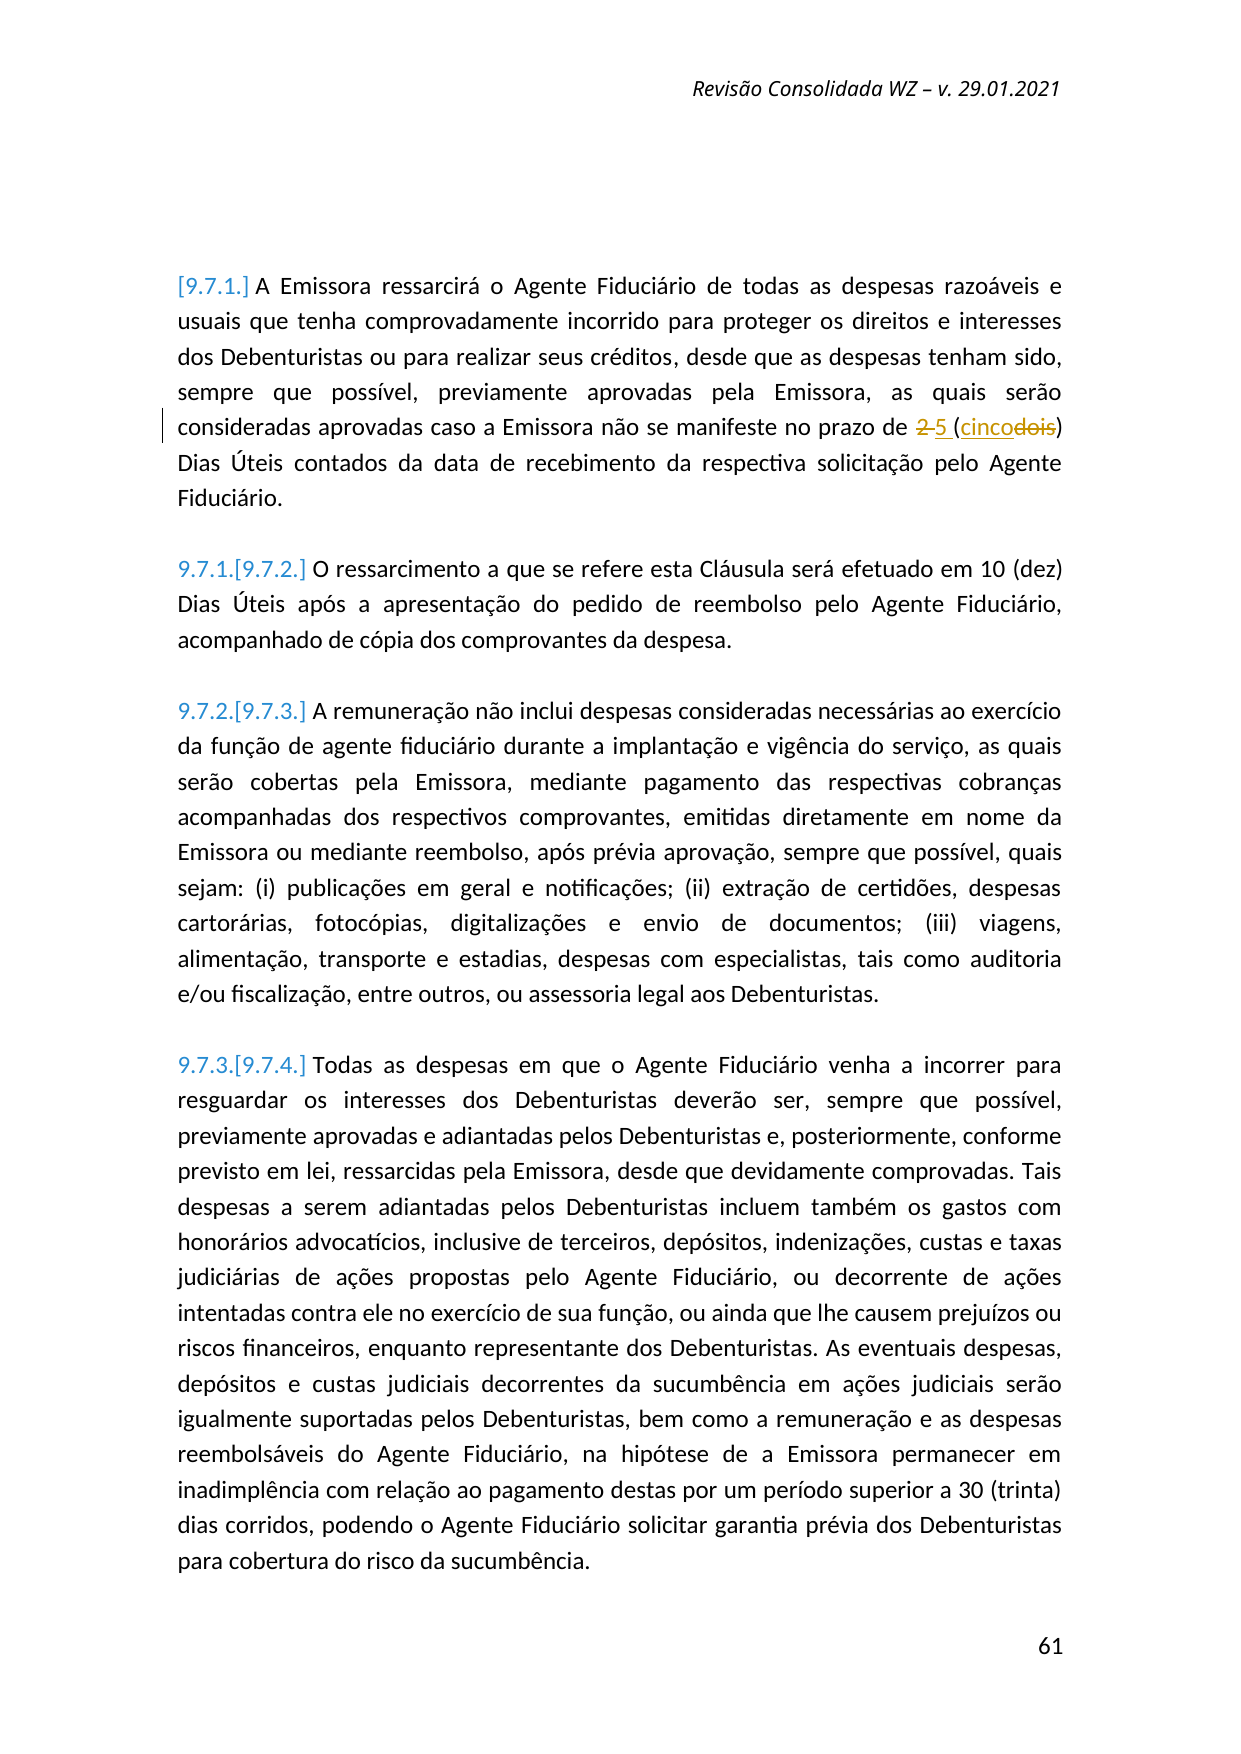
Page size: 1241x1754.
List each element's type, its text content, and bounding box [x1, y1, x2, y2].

list A Emissora ressarcirá o Agente Fiduciário de todas as despesas razoáveis e usuais que tenha comprovadamente incorrido para proteger os direitos e interesses dos Debenturistas ou para realizar seus créditos, desde que as despesas tenham sido, sempre que possível, previamente aprovadas pela Emissora, as quais serão consideradas aprovadas caso a Emissora não se manifeste no prazo de () Dias Úteis contados da data de recebimento da respectiva solicitação pelo Agente Fiduciário. [177, 266, 1063, 514]
list Todas as despesas em que o Agente Fiduciário venha a incorrer para resguardar os interesses dos Debenturistas deverão ser, sempre que possível, previamente aprovadas e adiantadas pelos Debenturistas e, posteriormente, conforme previsto em lei, ressarcidas pela Emissora, desde que devidamente comprovadas. Tais despesas a serem adiantadas pelos Debenturistas incluem também os gastos com honorários advocatícios, inclusive de terceiros, depósitos, indenizações, custas e taxas judiciárias de ações propostas pelo Agente Fiduciário, ou decorrente de ações intentadas contra ele no exercício de sua função, ou ainda que lhe causem prejuízos ou riscos financeiros, enquanto representante dos Debenturistas. As eventuais despesas, depósitos e custas judiciais decorrentes da sucumbência em ações judiciais serão igualmente suportadas pelos Debenturistas, bem como a remuneração e as despesas reembolsáveis do Agente Fiduciário, na hipótese de a Emissora permanecer em inadimplência com relação ao pagamento destas por um período superior a 30 (trinta) dias corridos, podendo o Agente Fiduciário solicitar garantia prévia dos Debenturistas para cobertura do risco da sucumbência. [177, 1045, 1063, 1576]
list A remuneração não inclui despesas consideradas necessárias ao exercício da função de agente fiduciário durante a implantação e vigência do serviço, as quais serão cobertas pela Emissora, mediante pagamento das respectivas cobranças acompanhadas dos respectivos comprovantes, emitidas diretamente em nome da Emissora ou mediante reembolso, após prévia aprovação, sempre que possível, quais sejam: (i) publicações em geral e notificações; (ii) extração de certidões, despesas cartorárias, fotocópias, digitalizações e envio de documentos; (iii) viagens, alimentação, transporte e estadias, despesas com especialistas, tais como auditoria e/ou fiscalização, entre outros, ou assessoria legal aos Debenturistas. [177, 691, 1063, 1009]
list O ressarcimento a que se refere esta Cláusula será efetuado em 10 (dez) Dias Úteis após a apresentação do pedido de reembolso pelo Agente Fiduciário, acompanhado de cópia dos comprovantes da despesa. [177, 549, 1063, 655]
